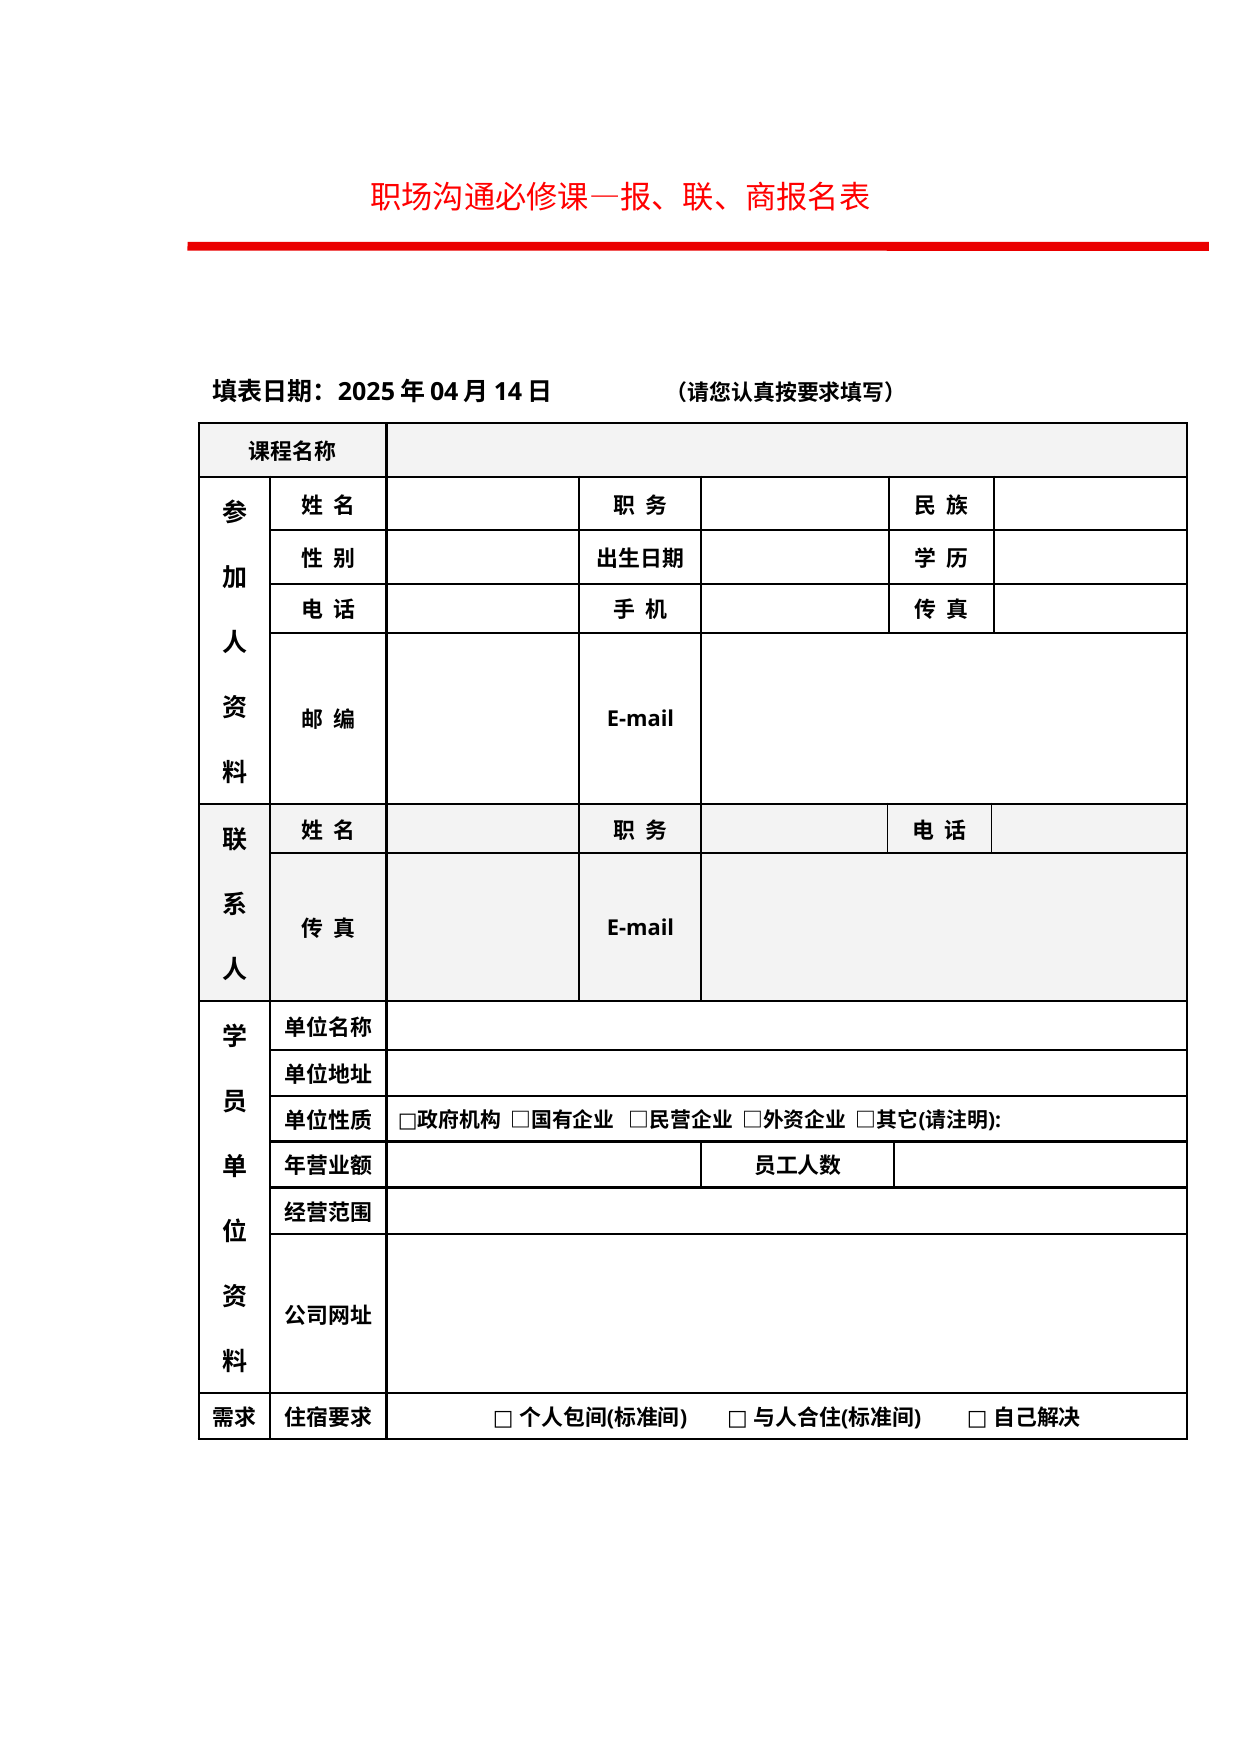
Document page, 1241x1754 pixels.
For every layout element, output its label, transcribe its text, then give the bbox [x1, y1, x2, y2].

table_cell 需求 [200, 1394, 269, 1438]
table_cell 出生日期 [580, 531, 700, 582]
table_cell □ 个人包间(标准间) □ 与人合住(标准间) □ 自己解决 [388, 1394, 1186, 1438]
table_cell 电 话 [271, 585, 385, 632]
table_cell 职 务 [580, 805, 700, 852]
table_cell [702, 805, 887, 852]
table_cell [388, 1051, 1186, 1095]
table_cell 职 务 [580, 478, 700, 529]
table_cell 性 别 [271, 531, 385, 582]
table_cell 邮 编 [271, 634, 385, 803]
text 填表日期：2025年04月14日 （请您认真按要求填写） [187, 357, 1053, 422]
table_cell 手 机 [580, 585, 700, 632]
table_cell [388, 805, 578, 852]
table_cell E-mail [580, 634, 700, 803]
table_cell [388, 1189, 1186, 1233]
table_cell [388, 854, 578, 1000]
table_cell □政府机构 □国有企业 □民营企业 □外资企业 □其它(请注明): [388, 1097, 1186, 1140]
table_cell [388, 634, 578, 803]
table_cell [995, 585, 1186, 632]
table_cell 学 员 单 位 资 料 [200, 1002, 269, 1392]
table_cell [388, 585, 578, 632]
table_cell [702, 531, 888, 582]
table_cell 经营范围 [271, 1189, 385, 1233]
table_cell [895, 1143, 1186, 1186]
table_cell 姓 名 [271, 478, 385, 529]
table_cell 传 真 [271, 854, 385, 1000]
table_cell 住宿要求 [271, 1394, 385, 1438]
table_header 课程名称 [200, 424, 385, 476]
table_cell 单位地址 [271, 1051, 385, 1095]
table_cell [702, 478, 888, 529]
table_cell [388, 1235, 1186, 1392]
table_cell [992, 805, 1186, 852]
text 职场沟通必修课—报、联、商报名表 [187, 162, 1053, 227]
table_cell [388, 478, 578, 529]
table_cell 民 族 [890, 478, 993, 529]
table_cell [388, 1143, 700, 1186]
table_cell 学 历 [890, 531, 993, 582]
table_cell 年营业额 [271, 1143, 385, 1186]
table_cell 单位名称 [271, 1002, 385, 1049]
table_cell 传 真 [890, 585, 993, 632]
table_cell 公司网址 [271, 1235, 385, 1392]
table_cell E-mail [580, 854, 700, 1000]
table_cell [995, 478, 1186, 529]
table_cell 联 系 人 [200, 805, 269, 1000]
table_header [388, 424, 1186, 476]
table_cell 参加人资料 [200, 478, 269, 803]
table_cell [702, 634, 1186, 803]
table_cell [388, 531, 578, 582]
table_cell 员工人数 [702, 1143, 893, 1186]
table_cell 姓 名 [271, 805, 385, 852]
table_cell 单位性质 [271, 1097, 385, 1140]
table_cell 电 话 [888, 805, 991, 852]
table_cell [388, 1002, 1186, 1049]
table_cell [702, 585, 888, 632]
table_cell [702, 854, 1186, 1000]
table_cell [995, 531, 1186, 582]
